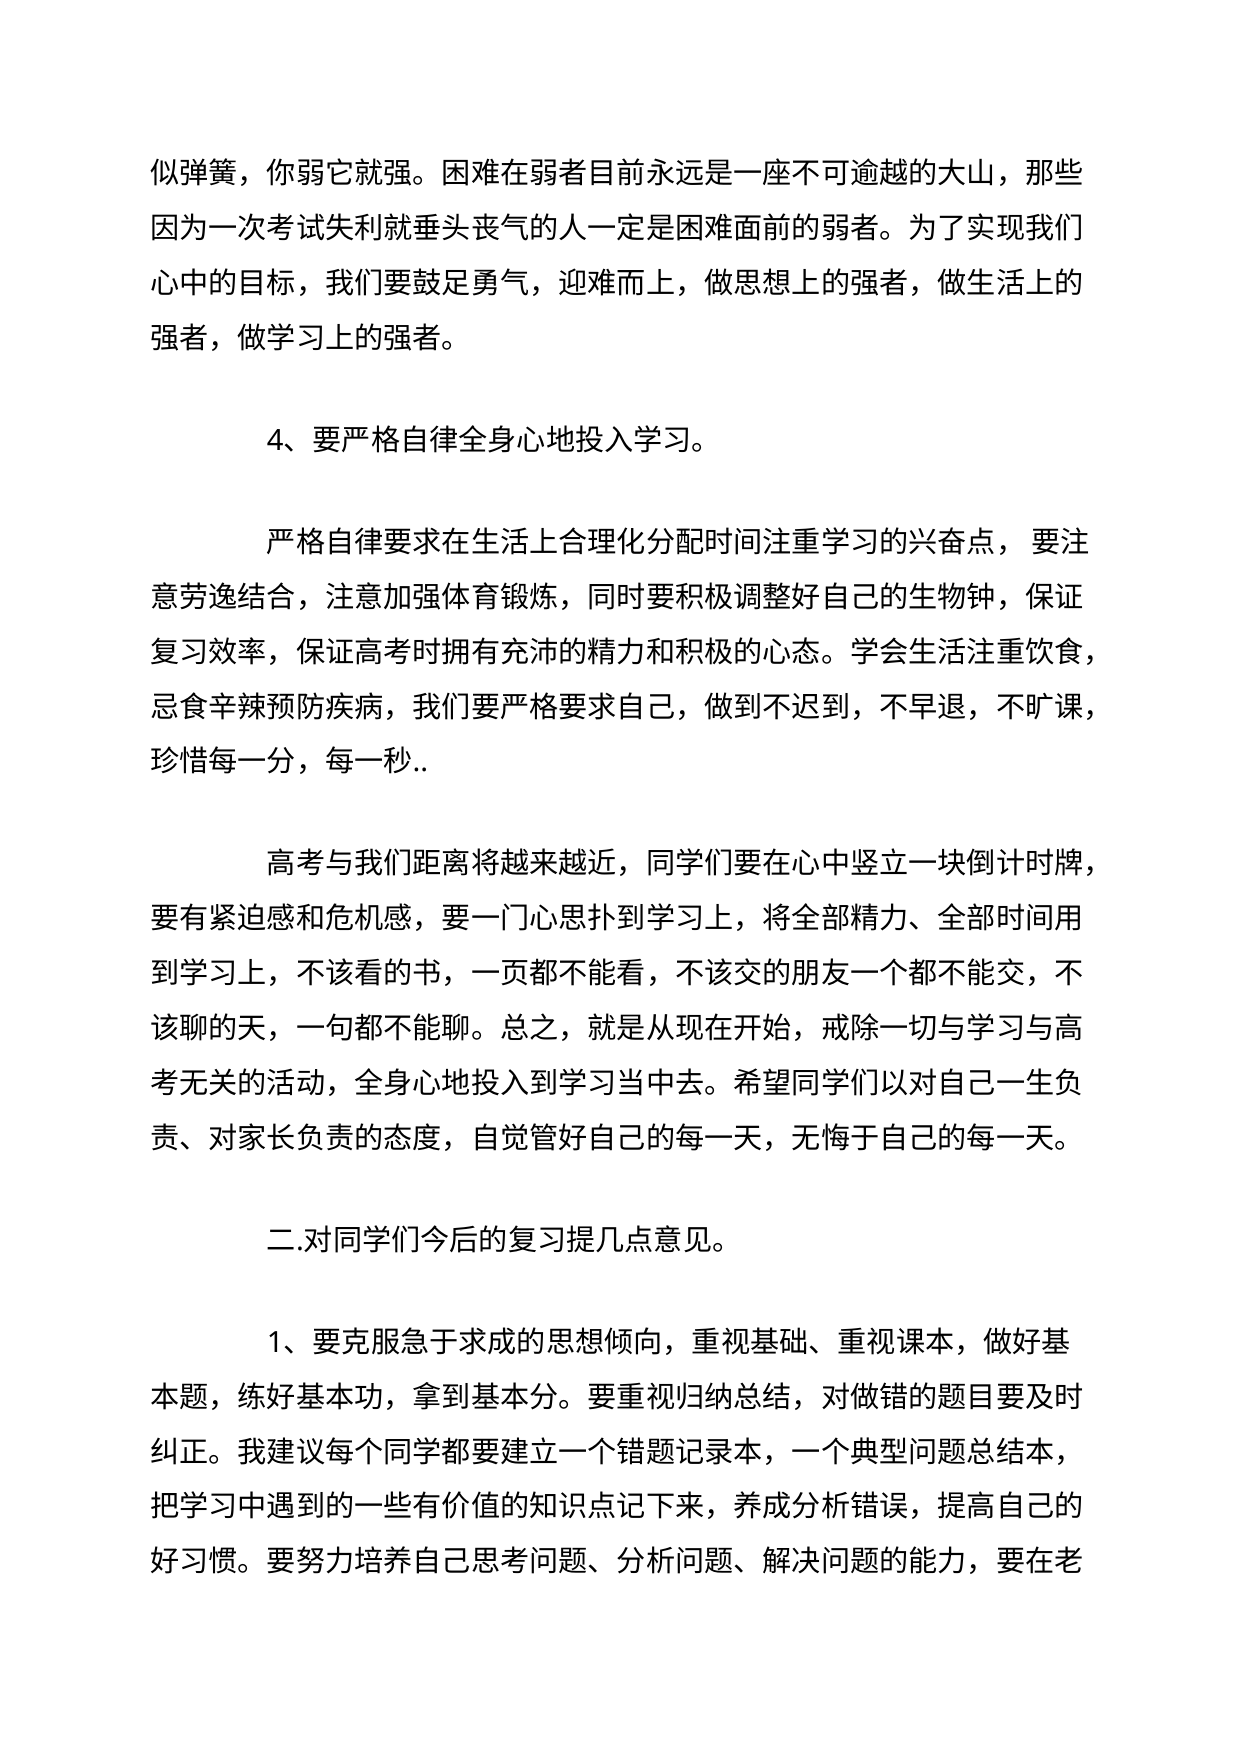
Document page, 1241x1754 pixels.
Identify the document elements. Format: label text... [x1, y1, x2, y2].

text 高考与我们距离将越来越近，同学们要在心中竖立一块倒计时牌，要有紧迫感和危机感，要一门心思扑到学习上，将全部精力、全部时间用到学习上，不该看的书，一页都不能看，不该交的朋友一个都不能交，不该聊的天，一句都不能聊。总之，就是从现在开始，戒除一切与学习与高考无关的活动，全身心地投入到学习当中去。希望同学们以对自己一生负责、对家长负责的态度，自觉管好自己的每一天，无悔于自己的每一天。 [150, 840, 1090, 1157]
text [150, 1318, 1090, 1580]
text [150, 150, 1090, 357]
text 二.对同学们今后的复习提几点意见。 [150, 1216, 1090, 1259]
text 4、要严格自律全身心地投入学习。 [150, 416, 1090, 459]
text 严格自律要求在生活上合理化分配时间注重学习的兴奋点， 要注意劳逸结合，注意加强体育锻炼，同时要积极调整好自己的生物钟，保证复习效率，保证高考时拥有充沛的精力和积极的心态。学会生活注重饮食，忌食辛辣预防疾病，我们要严格要求自己，做到不迟到，不早退，不旷课，珍惜每一分，每一秒.. [150, 518, 1090, 780]
